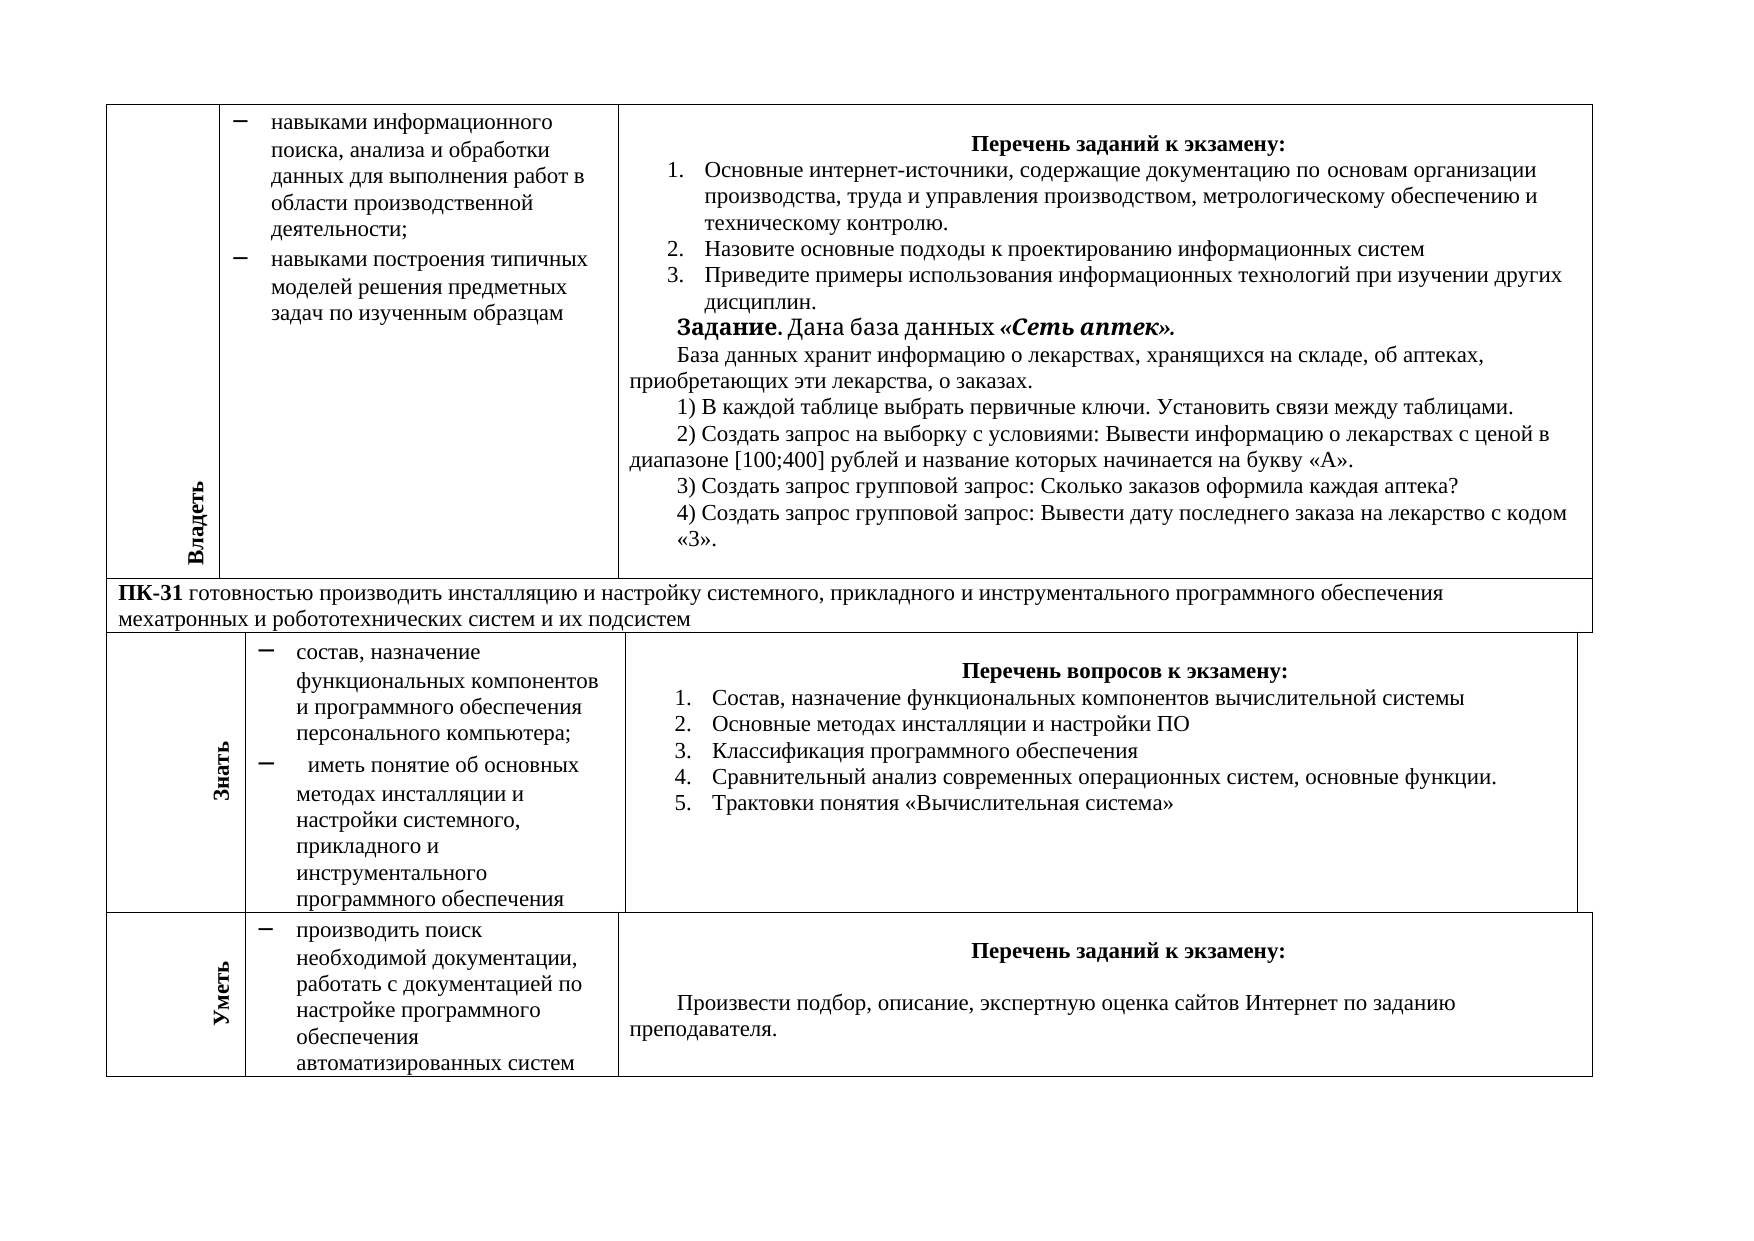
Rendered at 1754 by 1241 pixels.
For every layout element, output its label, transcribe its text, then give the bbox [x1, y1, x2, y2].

table_cell Перечень вопросов к экзамену: Состав, назначение функциональных компонентов вычислительной системы Основные методах инсталляции и настройки ПО Классификация программного обеспечения Сравнительный анализ современных операционных систем, основные функции. Трактовки понятия «Вычислительная система» [626, 633, 1577, 912]
table_cell производить поиск необходимой документации, работать с документацией по настройке программного обеспечения автоматизированных систем [246, 913, 618, 1076]
table_cell Перечень заданий к экзамену: Основные интернет-источники, содержащие документацию по основам организации производства, труда и управления производством, метрологическому обеспечению и техническому контролю. Назовите основные подходы к проектированию информационных систем Приведите примеры использования информационных технологий при изучении других дисциплин. Задание. Дана база данных «Сеть аптек». База данных хранит информацию о лекарствах, хранящихся на складе, об аптеках, приобретающих эти лекарства, о заказах. 1) В каждой таблице выбрать первичные ключи. Установить связи между таблицами. 2) Создать запрос на выборку с условиями: Вывести информацию о лекарствах с ценой в диапазоне [100;400] рублей и название которых начинается на букву «А». 3) Создать запрос групповой запрос: Сколько заказов оформила каждая аптека? 4) Создать запрос групповой запрос: Вывести дату последнего заказа на лекарство с кодом «3». [619, 105, 1592, 578]
table_cell состав, назначение функциональных компонентов и программного обеспечения персонального компьютера; иметь понятие об основных методах инсталляции и настройки системного, прикладного и инструментального программного обеспечения [246, 633, 625, 912]
table_cell Знать [107, 633, 245, 912]
table_cell Владеть [107, 105, 219, 578]
table_cell Перечень заданий к экзамену: Произвести подбор, описание, экспертную оценка сайтов Интернет по заданию преподавателя. [619, 913, 1592, 1076]
table_cell Уметь [107, 913, 245, 1076]
table_cell ПК-31 готовностью производить инсталляцию и настройку системного, прикладного и инструментального программного обеспечения мехатронных и робототехнических систем и их подсистем [107, 579, 1592, 632]
table_cell навыками информационного поиска, анализа и обработки данных для выполнения работ в области производственной деятельности; навыками построения типичных моделей решения предметных задач по изученным образцам [220, 105, 618, 578]
